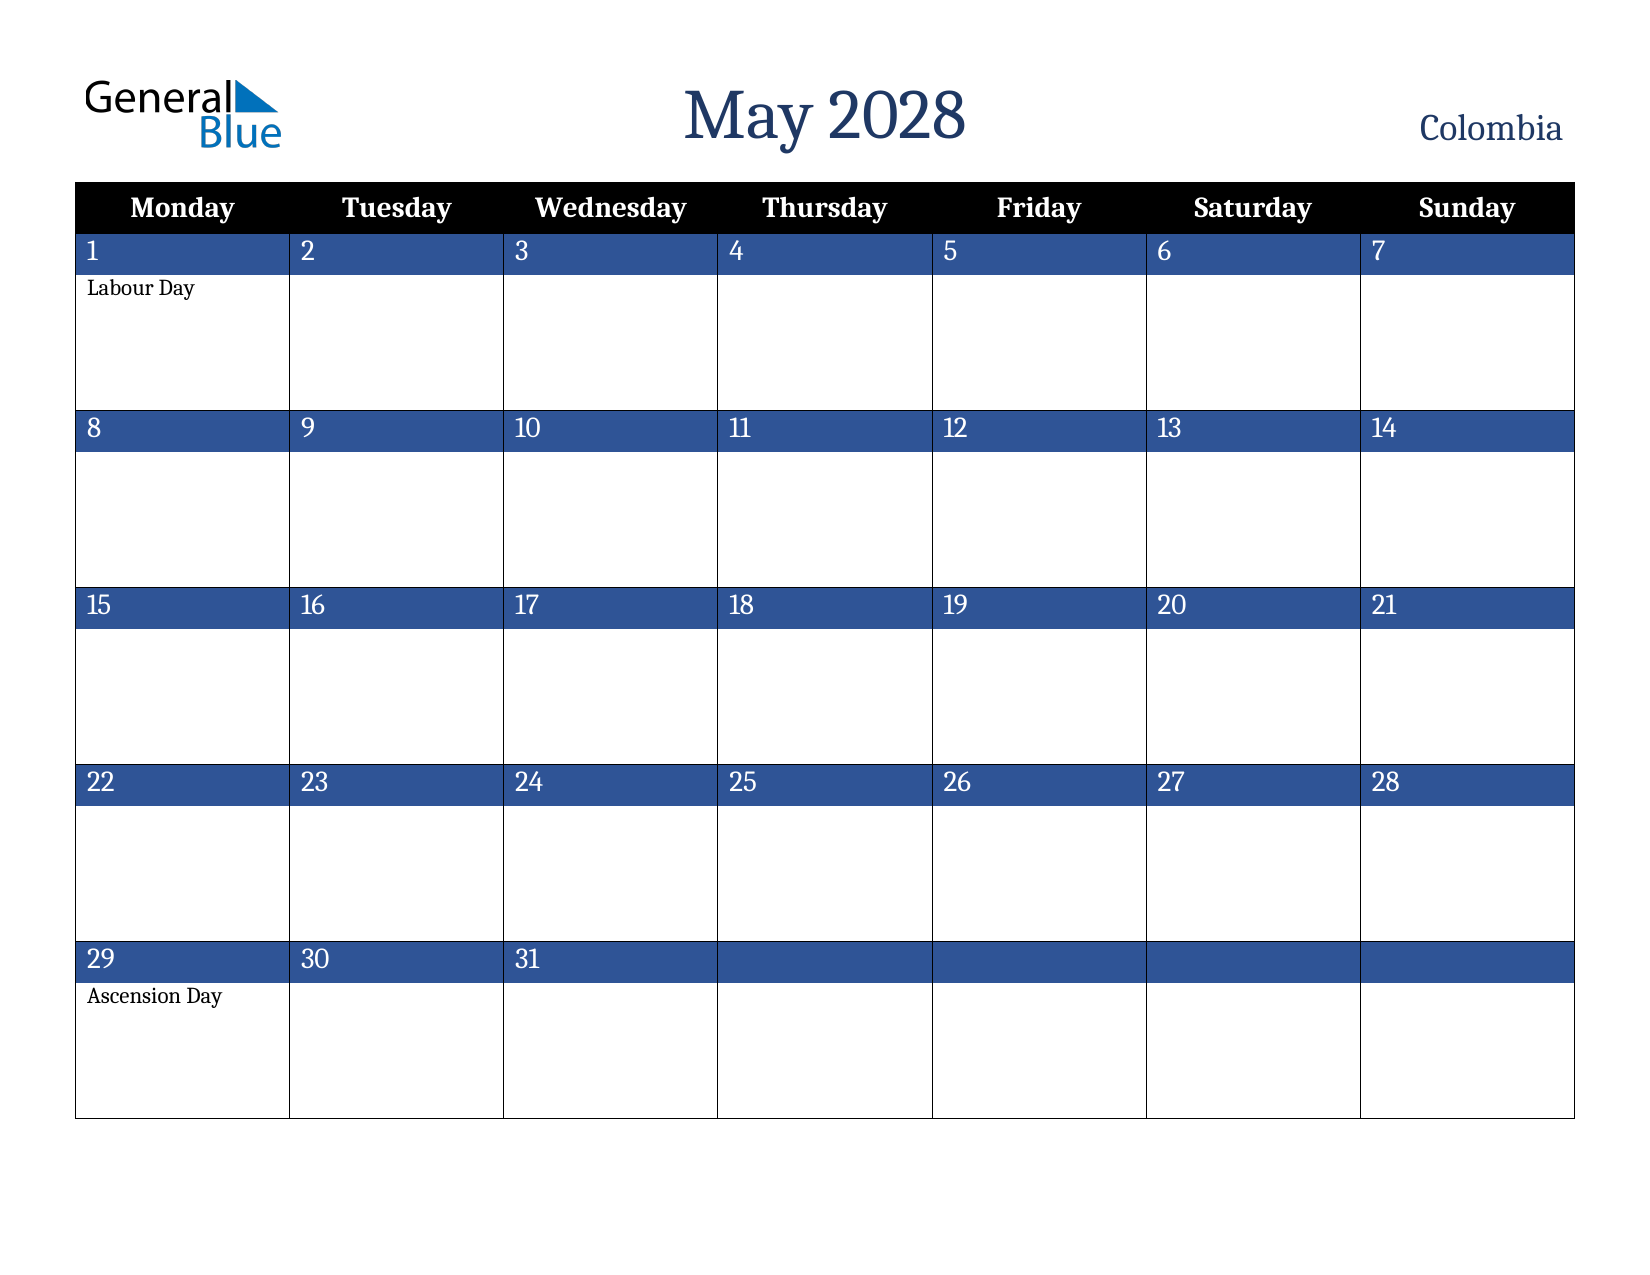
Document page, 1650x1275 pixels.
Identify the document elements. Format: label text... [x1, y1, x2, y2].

table_header May 2028 [504, 75, 1146, 182]
table_cell 23 [290, 765, 503, 806]
table_cell [1147, 275, 1360, 410]
table_cell [290, 629, 503, 764]
table_cell 31 [504, 942, 717, 983]
table_cell [1361, 629, 1574, 764]
table_cell [933, 629, 1146, 764]
table_cell 20 [1147, 588, 1360, 629]
table_cell 25 [718, 765, 932, 806]
table_cell 16 [290, 588, 503, 629]
table_cell [290, 806, 503, 941]
table_cell 18 [718, 588, 932, 629]
table_cell 4 [718, 234, 932, 275]
table_cell [718, 629, 932, 764]
table_cell [76, 452, 289, 587]
table_cell 27 [1147, 765, 1360, 806]
table_cell [1361, 275, 1574, 410]
table_cell [933, 942, 1146, 983]
table_cell [1361, 942, 1574, 983]
table_cell [1361, 806, 1574, 941]
table_cell [1147, 942, 1360, 983]
table_cell [504, 629, 717, 764]
table_cell Monday [76, 183, 289, 233]
table_cell 24 [504, 765, 717, 806]
table_cell Saturday [1147, 183, 1360, 233]
table_cell 22 [76, 765, 289, 806]
table_cell [76, 629, 289, 764]
table_cell 29 [76, 942, 289, 983]
picture [86, 80, 281, 148]
table_cell Ascension Day [76, 983, 289, 1118]
table_cell [718, 806, 932, 941]
table_cell [504, 983, 717, 1118]
table_cell 1 [76, 234, 289, 275]
table_cell 9 [290, 411, 503, 452]
table_cell 2 [290, 234, 503, 275]
table_cell [933, 983, 1146, 1118]
table_cell Wednesday [504, 183, 717, 233]
table_cell 15 [76, 588, 289, 629]
table_header Colombia [1146, 75, 1574, 182]
table_cell [1147, 983, 1360, 1118]
table_cell [504, 452, 717, 587]
table_cell 30 [290, 942, 503, 983]
table_cell [933, 275, 1146, 410]
table_cell [1361, 983, 1574, 1118]
table_cell 8 [76, 411, 289, 452]
table_cell [718, 275, 932, 410]
table_cell 28 [1361, 765, 1574, 806]
table_cell [290, 452, 503, 587]
table_cell [718, 452, 932, 587]
table_cell 13 [1147, 411, 1360, 452]
table_cell [718, 942, 932, 983]
table_cell [1147, 452, 1360, 587]
table_cell 5 [933, 234, 1146, 275]
table_cell [76, 806, 289, 941]
table_cell 14 [1361, 411, 1574, 452]
table_cell 12 [933, 411, 1146, 452]
table_cell [1147, 629, 1360, 764]
table_cell 10 [504, 411, 717, 452]
table_cell 21 [1361, 588, 1574, 629]
table_cell Thursday [718, 183, 932, 233]
table_cell 26 [933, 765, 1146, 806]
table_cell Tuesday [290, 183, 503, 233]
table_cell [933, 452, 1146, 587]
table_cell 11 [718, 411, 932, 452]
table_cell [933, 806, 1146, 941]
table_cell [290, 275, 503, 410]
table_cell Sunday [1361, 183, 1574, 233]
table_cell [290, 983, 503, 1118]
table_cell 19 [933, 588, 1146, 629]
table_cell [1361, 452, 1574, 587]
table_cell [1147, 806, 1360, 941]
table_cell [504, 275, 717, 410]
table_cell [718, 983, 932, 1118]
table_header [76, 75, 503, 182]
table_cell [504, 806, 717, 941]
table_cell Labour Day [76, 275, 289, 410]
table_cell 7 [1361, 234, 1574, 275]
table_cell 3 [504, 234, 717, 275]
table_cell 6 [1147, 234, 1360, 275]
table_cell 17 [504, 588, 717, 629]
table_cell Friday [933, 183, 1146, 233]
